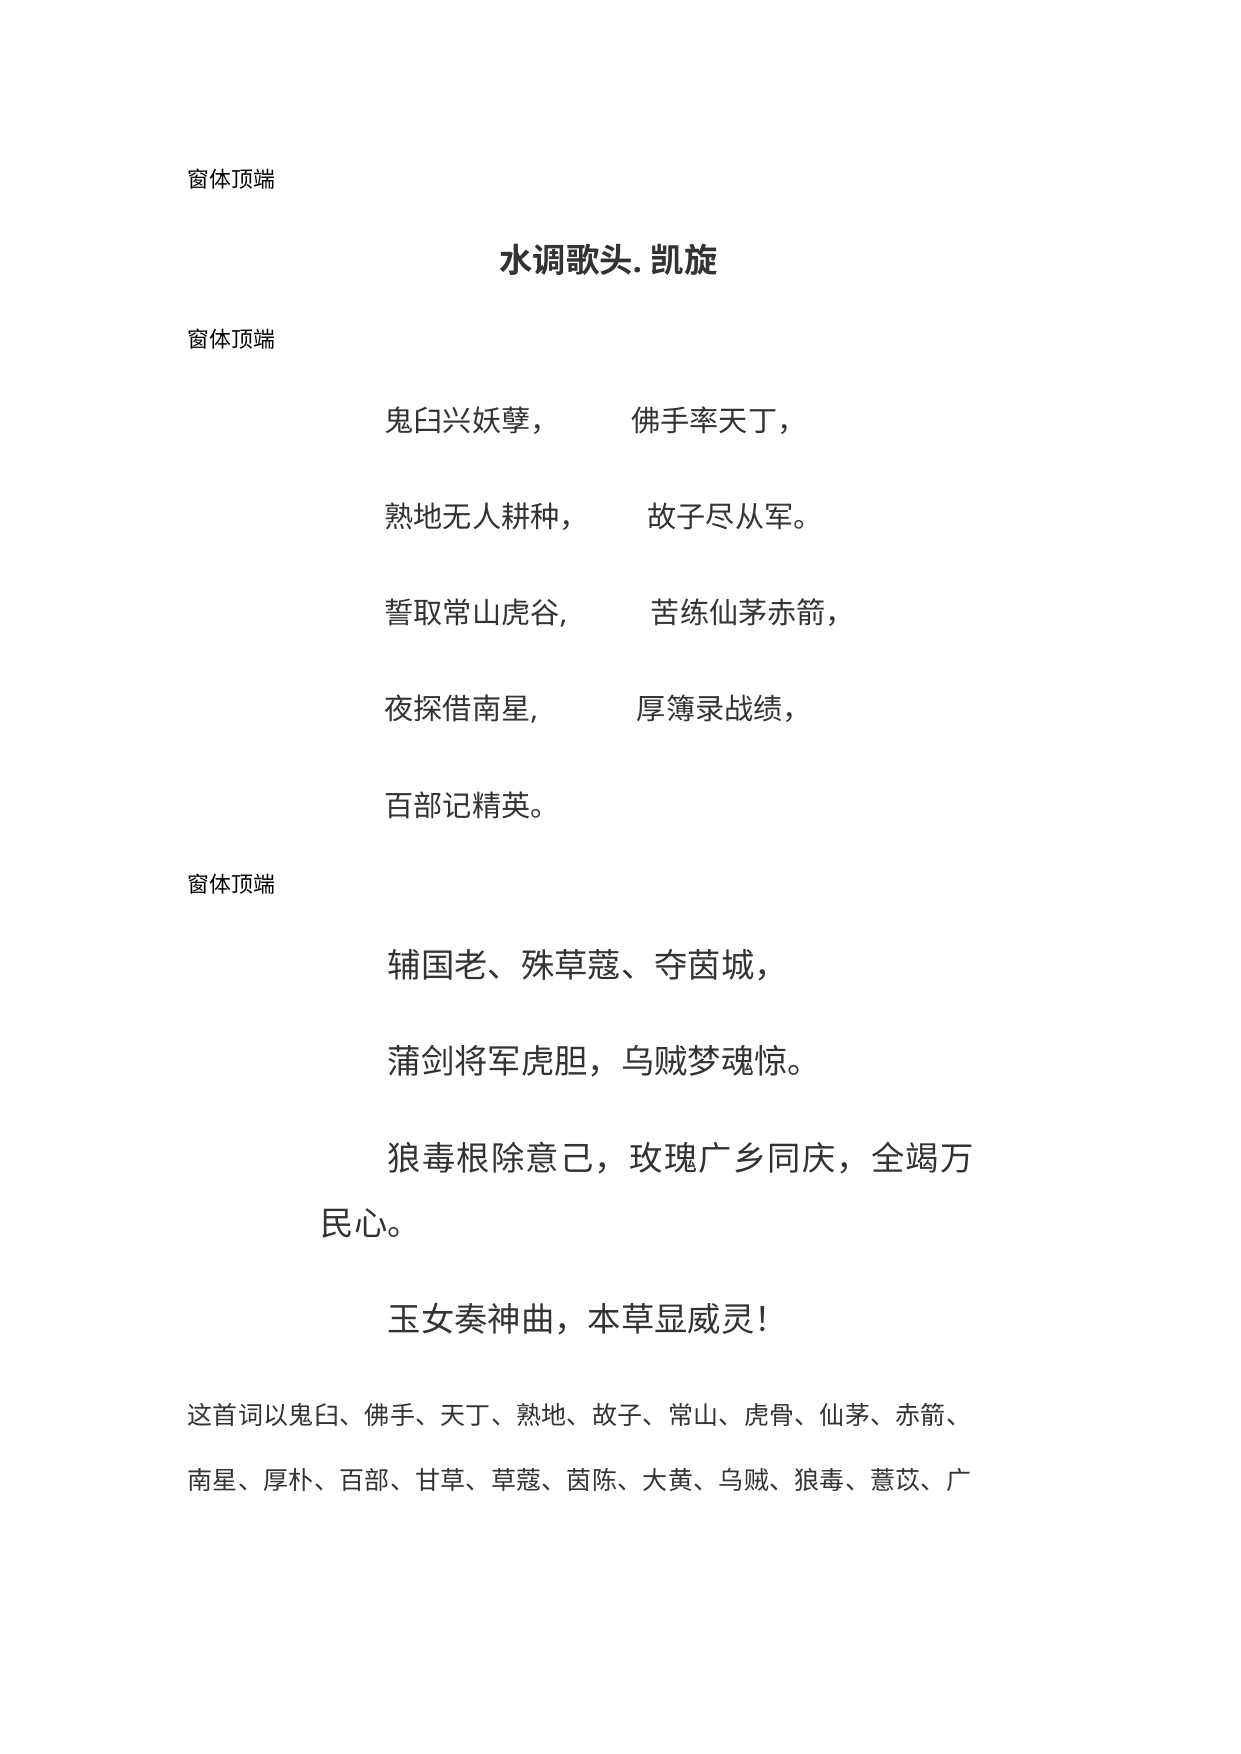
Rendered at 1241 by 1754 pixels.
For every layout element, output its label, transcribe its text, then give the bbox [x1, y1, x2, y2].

text 玉女奏神曲，本草显威灵！ [187, 1284, 974, 1349]
text 水调歌头. 凯旋 [266, 226, 974, 291]
text 百部记精英。 [266, 771, 974, 836]
text 鬼臼兴妖孽， 佛手率天丁， [266, 386, 974, 451]
text 蒲剑将军虎胆，乌贼梦魂惊。 [187, 1027, 974, 1092]
text 夜探借南星, 厚簿录战绩， [266, 674, 974, 739]
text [187, 1381, 974, 1511]
text 狼毒根除意己，玫瑰广乡同庆，全竭万 民心。 [321, 1123, 974, 1253]
text 誓取常山虎谷, 苦练仙茅赤箭， [266, 578, 974, 643]
text 熟地无人耕种， 故子尽从军。 [266, 482, 974, 547]
text 辅国老、殊草蔻、夺茵城， [187, 931, 974, 996]
